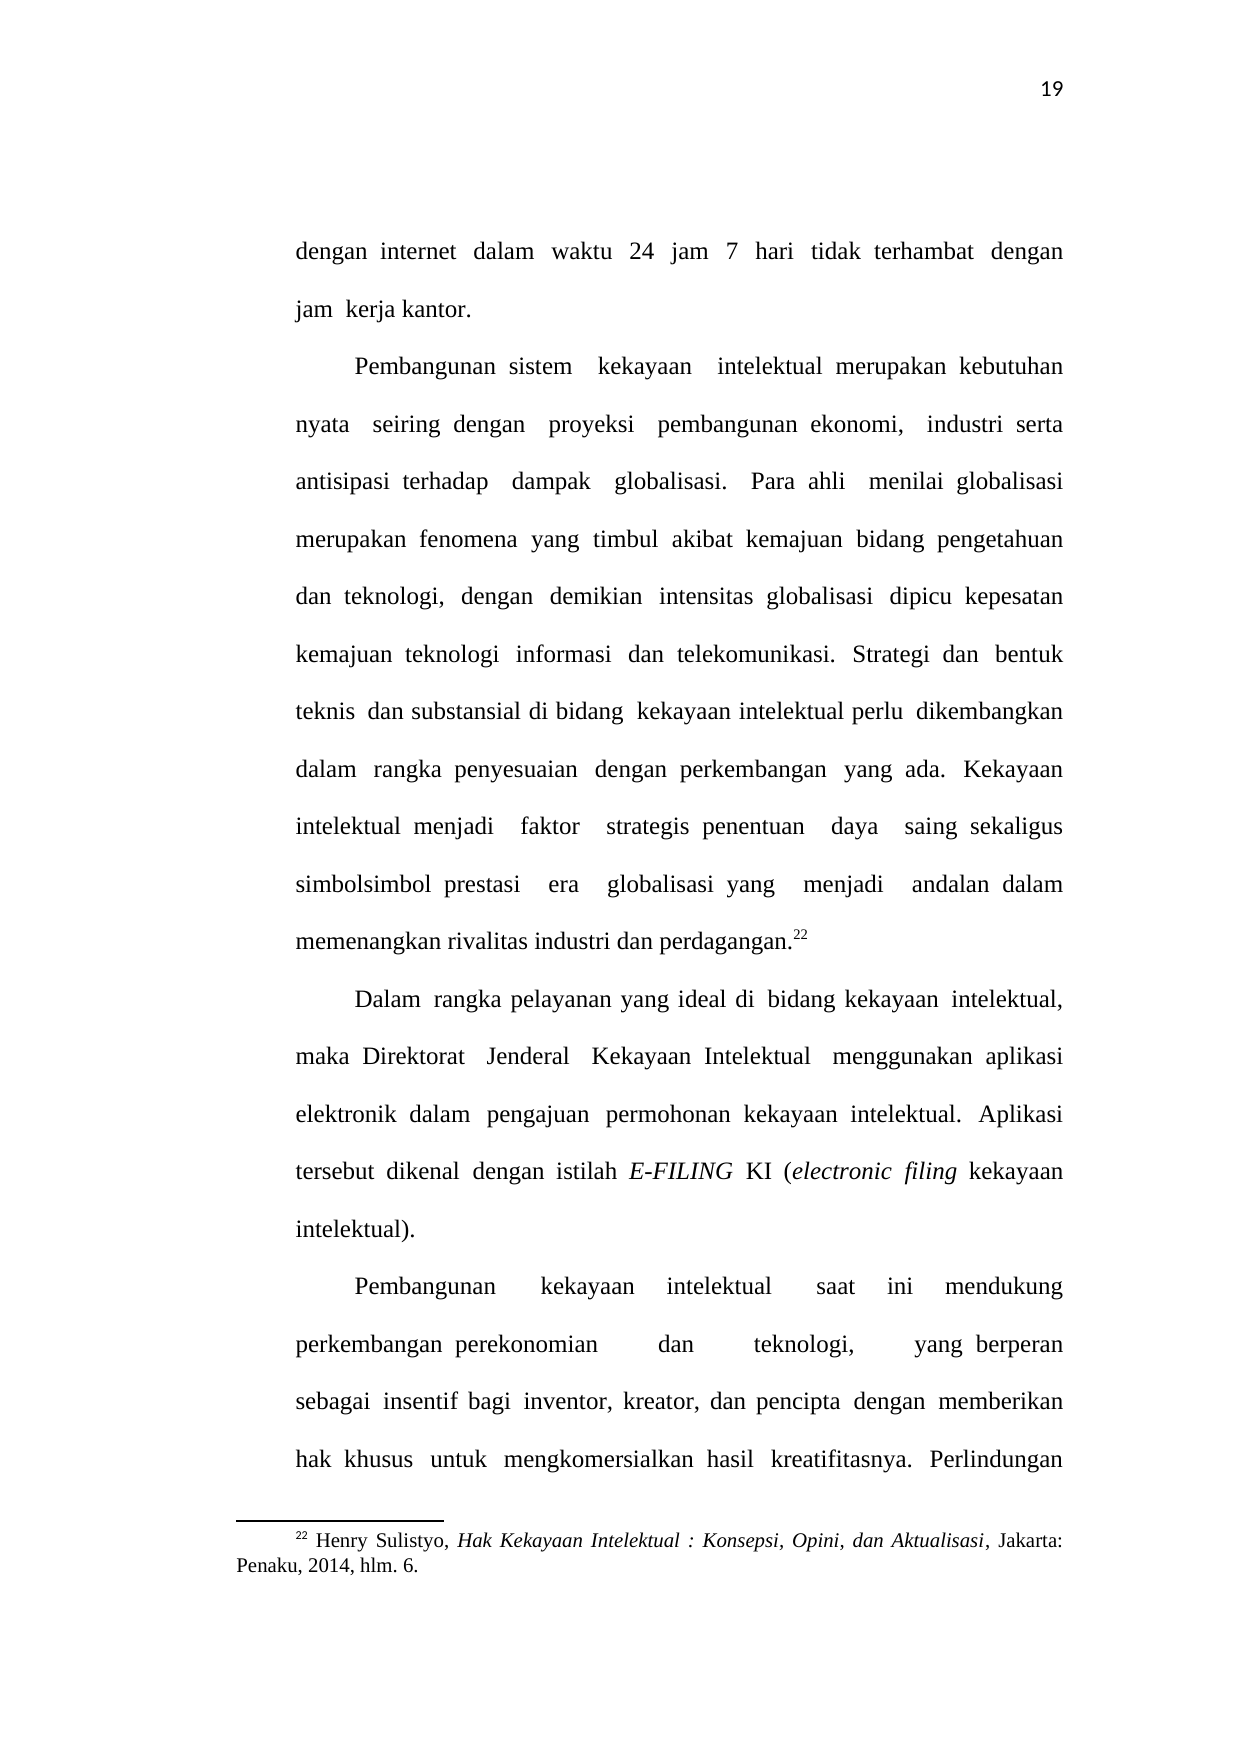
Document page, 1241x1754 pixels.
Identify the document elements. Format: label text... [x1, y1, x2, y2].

list Dalamorangka pelayanan yang ideal diobidang kekayaanointelektual, makaoDirektorat Jenderal KekayaanoIntelektual menggunakanoaplikasi elektronikodalam pengajuan permohonanokekayaanointelektual. Aplikasi tersebut dikenalodengan istilah E-FILINGoKI (electronicofiling kekayaan intelektual). [295, 984, 1063, 1242]
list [295, 1271, 1063, 1472]
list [295, 236, 1063, 322]
list Pembangunanosistem kekayaan intelektualomerupakanokebutuhan nyata seiringodengan proyeksi pembangunanoekonomi, industrioserta antisipasioterhadap dampak globalisasi. Paraoahli menilaioglobalisasi merupakanofenomena yang timbul akibatokemajuan bidangopengetahuan danoteknologi, dengan demikian intensitasoglobalisasi dipicuokepesatan kemajuanoteknologi informasi danotelekomunikasi. Strategiodan bentuk teknisodan substansial di bidangokekayaan intelektual perluodikembangkan dalam rangkaopenyesuaian denganoperkembangan yangoada. Kekayaan intelektualomenjadi faktor strategisopenentuan daya saingosekaligus simbolsimboloprestasi era globalisasioyang menjadi andalanodalam memenangkan rivalitas industri dan perdagangan. [295, 351, 1063, 955]
